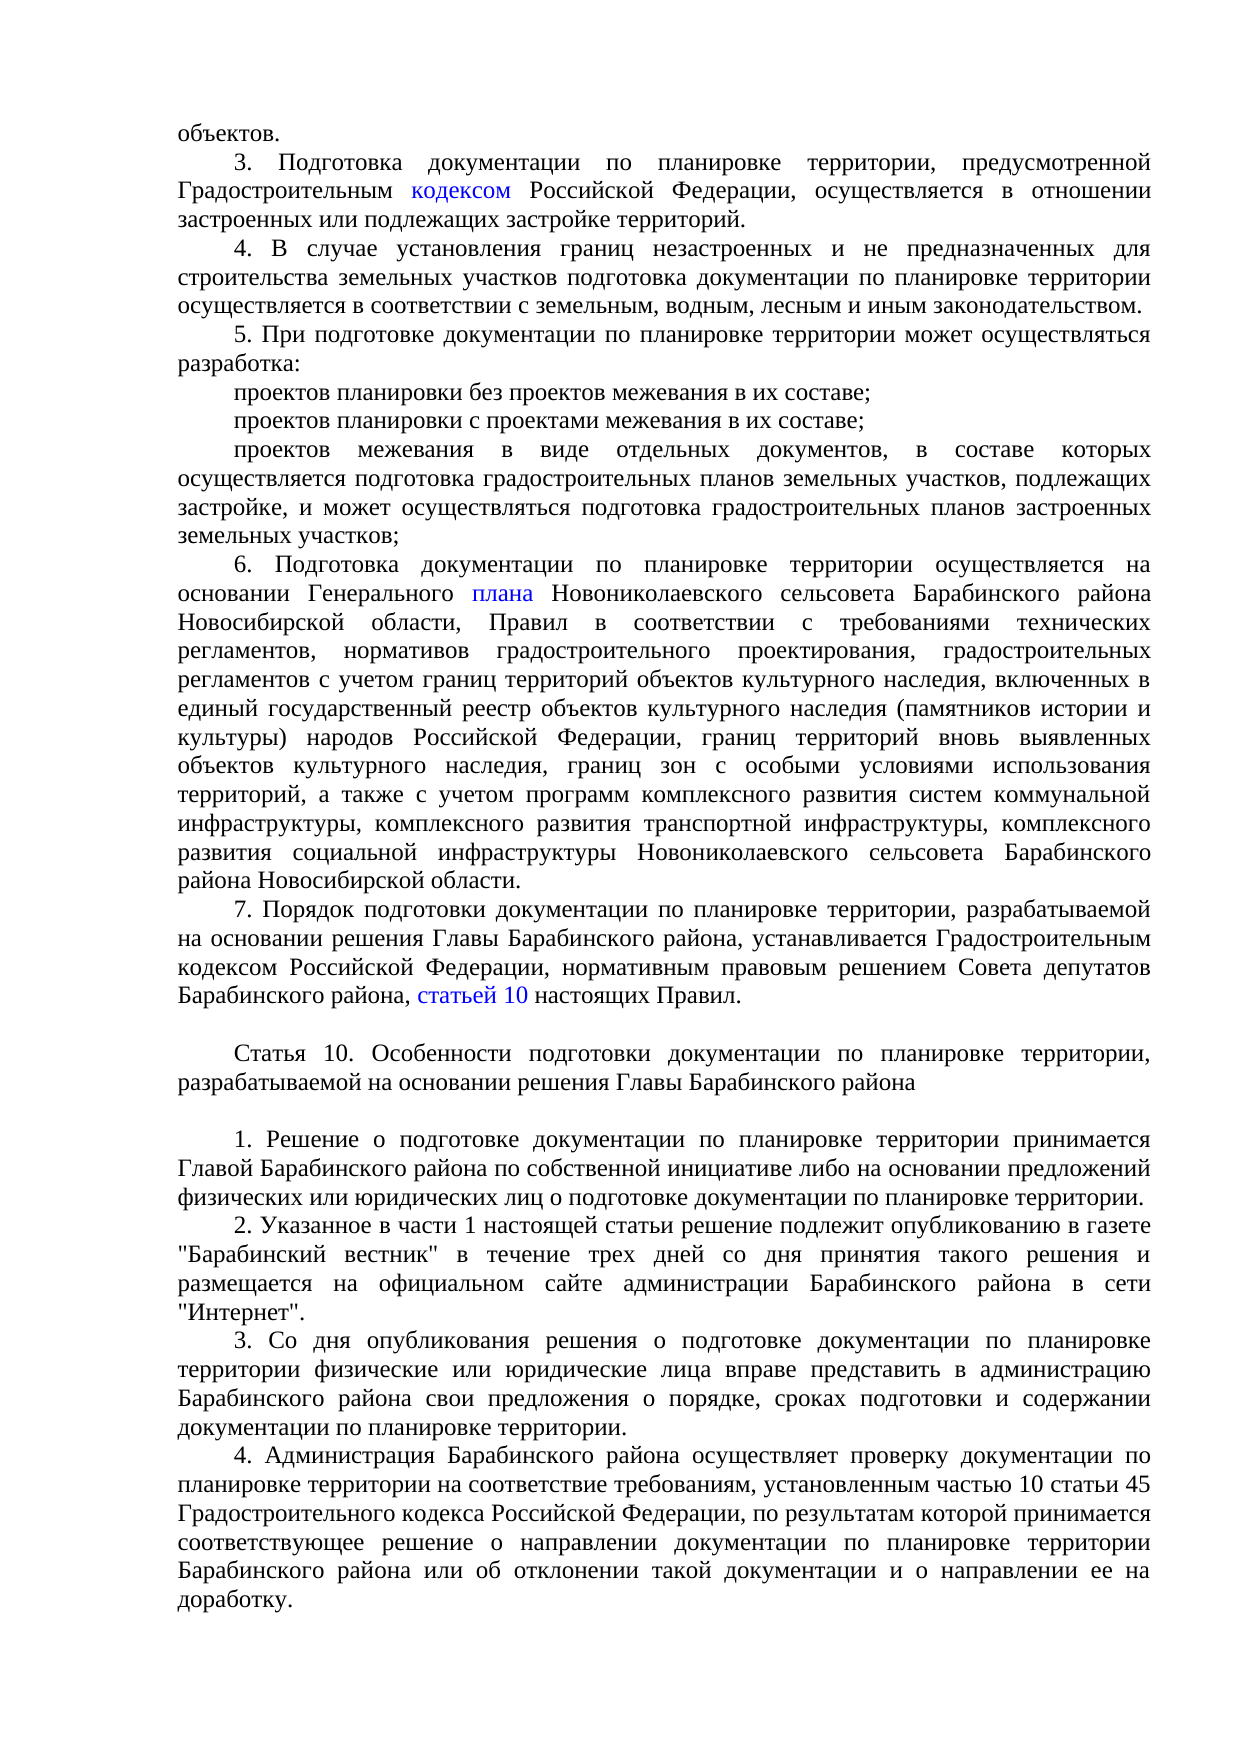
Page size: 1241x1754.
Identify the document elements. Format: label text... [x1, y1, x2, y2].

text 3. Подготовка документации по планировке территории, предусмотренной Градостроительным кодексом Российской Федерации, осуществляется в отношении застроенных или подлежащих застройке территорий. [177, 147, 1152, 233]
text проектов межевания в виде отдельных документов, в составе которых осуществляется подготовка градостроительных планов земельных участков, подлежащих застройке, и может осуществляться подготовка градостроительных планов застроенных земельных участков; [177, 434, 1152, 549]
text Статья 10. Особенности подготовки документации по планировке территории, разрабатываемой на основании решения Главы Барабинского района [177, 1038, 1152, 1096]
text 1. Решение о подготовке документации по планировке территории принимается Главой Барабинского района по собственной инициативе либо на основании предложений физических или юридических лиц о подготовке документации по планировке территории. [177, 1124, 1152, 1211]
text 4. Администрация Барабинского района осуществляет проверку документации по планировке территории на соответствие требованиям, установленным частью 10 статьи 45 Градостроительного кодекса Российской Федерации, по результатам которой принимается соответствующее решение о направлении документации по планировке территории Барабинского района или об отклонении такой документации и о направлении ее на доработку. [177, 1441, 1152, 1613]
text 4. В случае установления границ незастроенных и не предназначенных для строительства земельных участков подготовка документации по планировке территории осуществляется в соответствии с земельным, водным, лесным и иным законодательством. [177, 233, 1152, 319]
text проектов планировки с проектами межевания в их составе; [177, 406, 1152, 434]
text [177, 118, 1152, 147]
text проектов планировки без проектов межевания в их составе; [177, 377, 1152, 406]
text 7. Порядок подготовки документации по планировке территории, разрабатываемой на основании решения Главы Барабинского района, устанавливается Градостроительным кодексом Российской Федерации, нормативным правовым решением Совета депутатов Барабинского района, статьей 10 настоящих Правил. [177, 894, 1152, 1009]
text 5. При подготовке документации по планировке территории может осуществляться разработка: [177, 319, 1152, 377]
text 3. Со дня опубликования решения о подготовке документации по планировке территории физические или юридические лица вправе представить в администрацию Барабинского района свои предложения о порядке, сроках подготовки и содержании документации по планировке территории. [177, 1326, 1152, 1441]
text 6. Подготовка документации по планировке территории осуществляется на основании Генерального плана Новониколаевского сельсовета Барабинского района Новосибирской области, Правил в соответствии с требованиями технических регламентов, нормативов градостроительного проектирования, градостроительных регламентов с учетом границ территорий объектов культурного наследия, включенных в единый государственный реестр объектов культурного наследия (памятников истории и культуры) народов Российской Федерации, границ территорий вновь выявленных объектов культурного наследия, границ зон с особыми условиями использования территорий, а также с учетом программ комплексного развития систем коммунальной инфраструктуры, комплексного развития транспортной инфраструктуры, комплексного развития социальной инфраструктуры Новониколаевского сельсовета Барабинского района Новосибирской области. [177, 549, 1152, 894]
text 2. Указанное в части 1 настоящей статьи решение подлежит опубликованию в газете "Барабинский вестник" в течение трех дней со дня принятия такого решения и размещается на официальном сайте администрации Барабинского района в сети "Интернет". [177, 1211, 1152, 1326]
